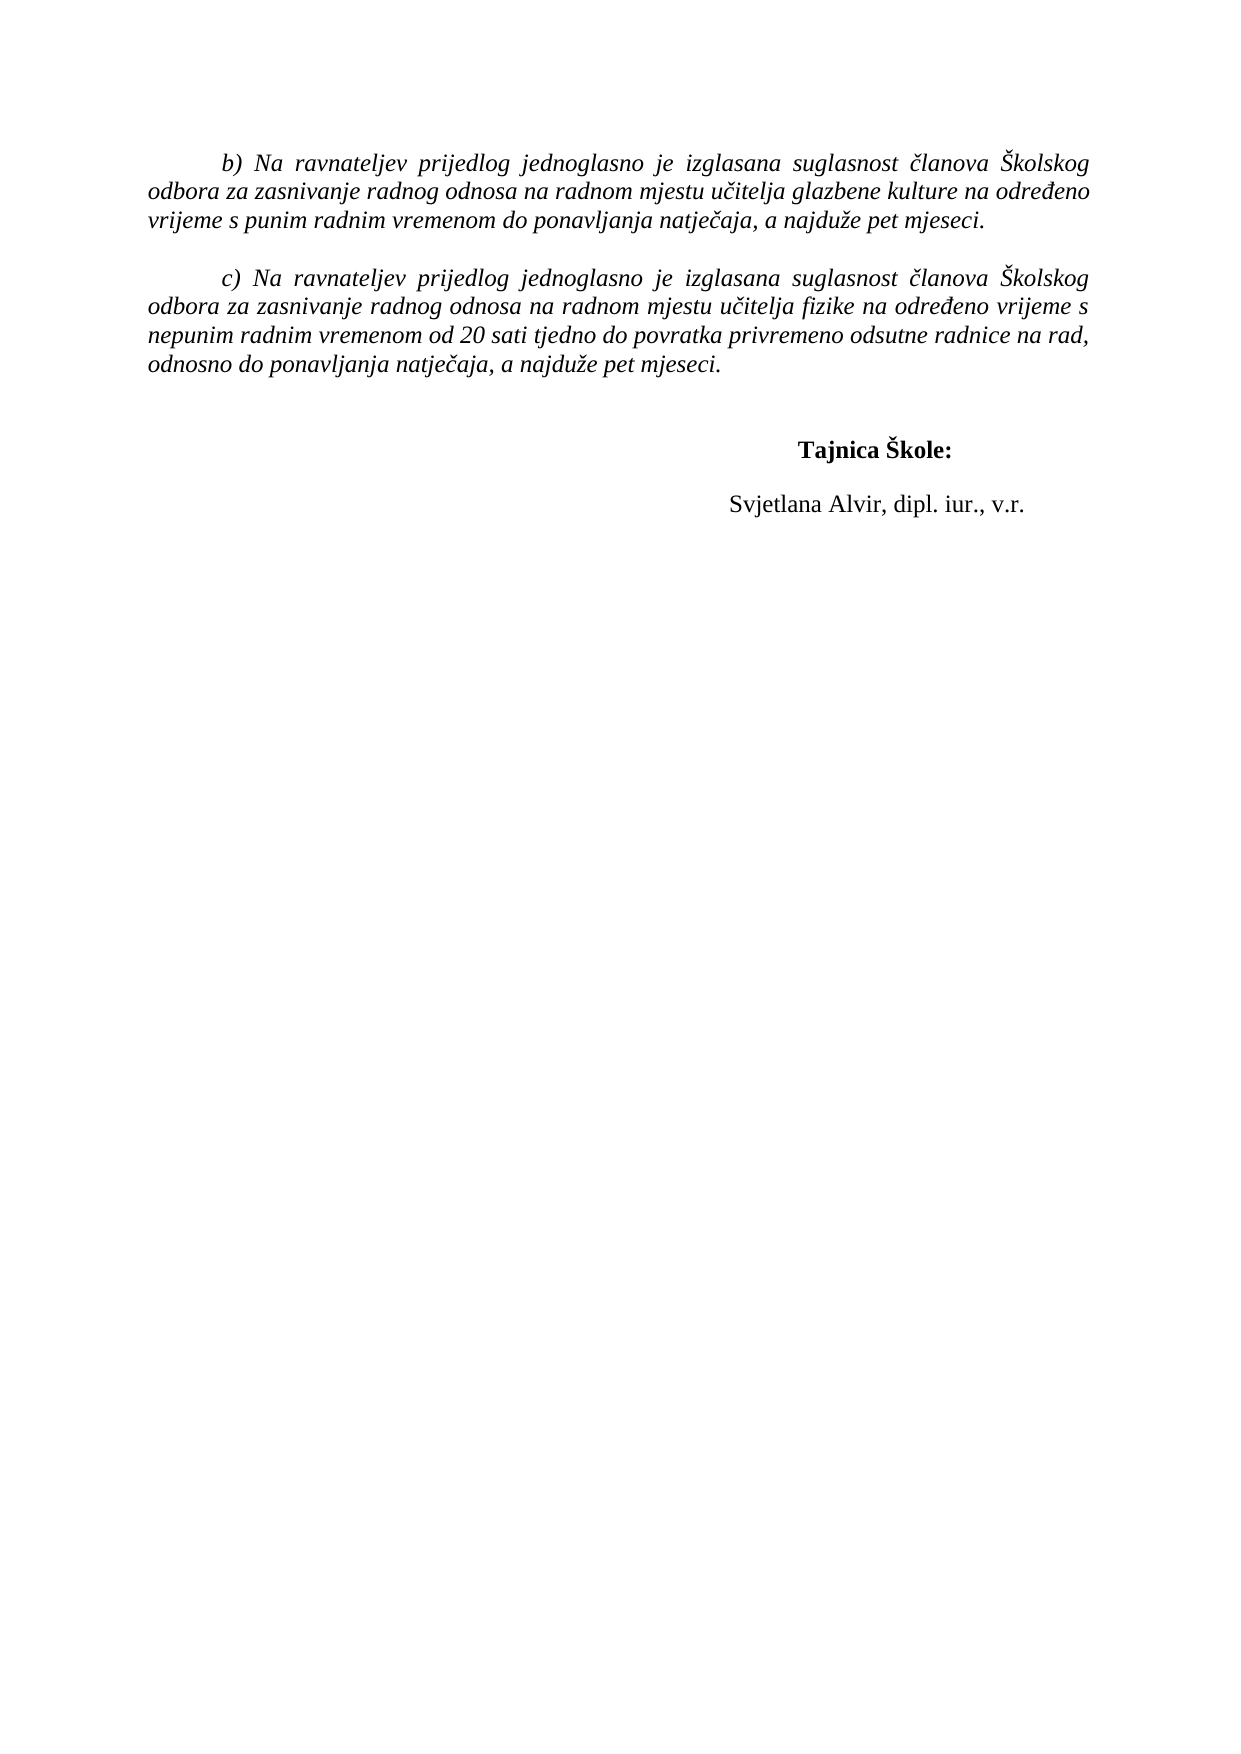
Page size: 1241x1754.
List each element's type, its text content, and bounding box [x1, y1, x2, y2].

text c) Na ravnateljev prijedlog jednoglasno je izglasana suglasnost članova Školskog odbora za zasnivanje radnog odnosa na radnom mjestu učitelja fizike na određeno vrijeme s nepunim radnim vremenom od 20 sati tjedno do povratka privremeno odsutne radnice na rad, odnosno do ponavljanja natječaja, a najduže pet mjeseci. [148, 263, 1093, 378]
text b) Na ravnateljev prijedlog jednoglasno je izglasana suglasnost članova Školskog odbora za zasnivanje radnog odnosa na radnom mjestu učitelja glazbene kulture na određeno vrijeme s punim radnim vremenom do ponavljanja natječaja, a najduže pet mjeseci. [148, 148, 1093, 234]
text Svjetlana Alvir, dipl. iur., v.r. [148, 489, 1093, 518]
text Tajnica Škole: [148, 435, 1093, 464]
